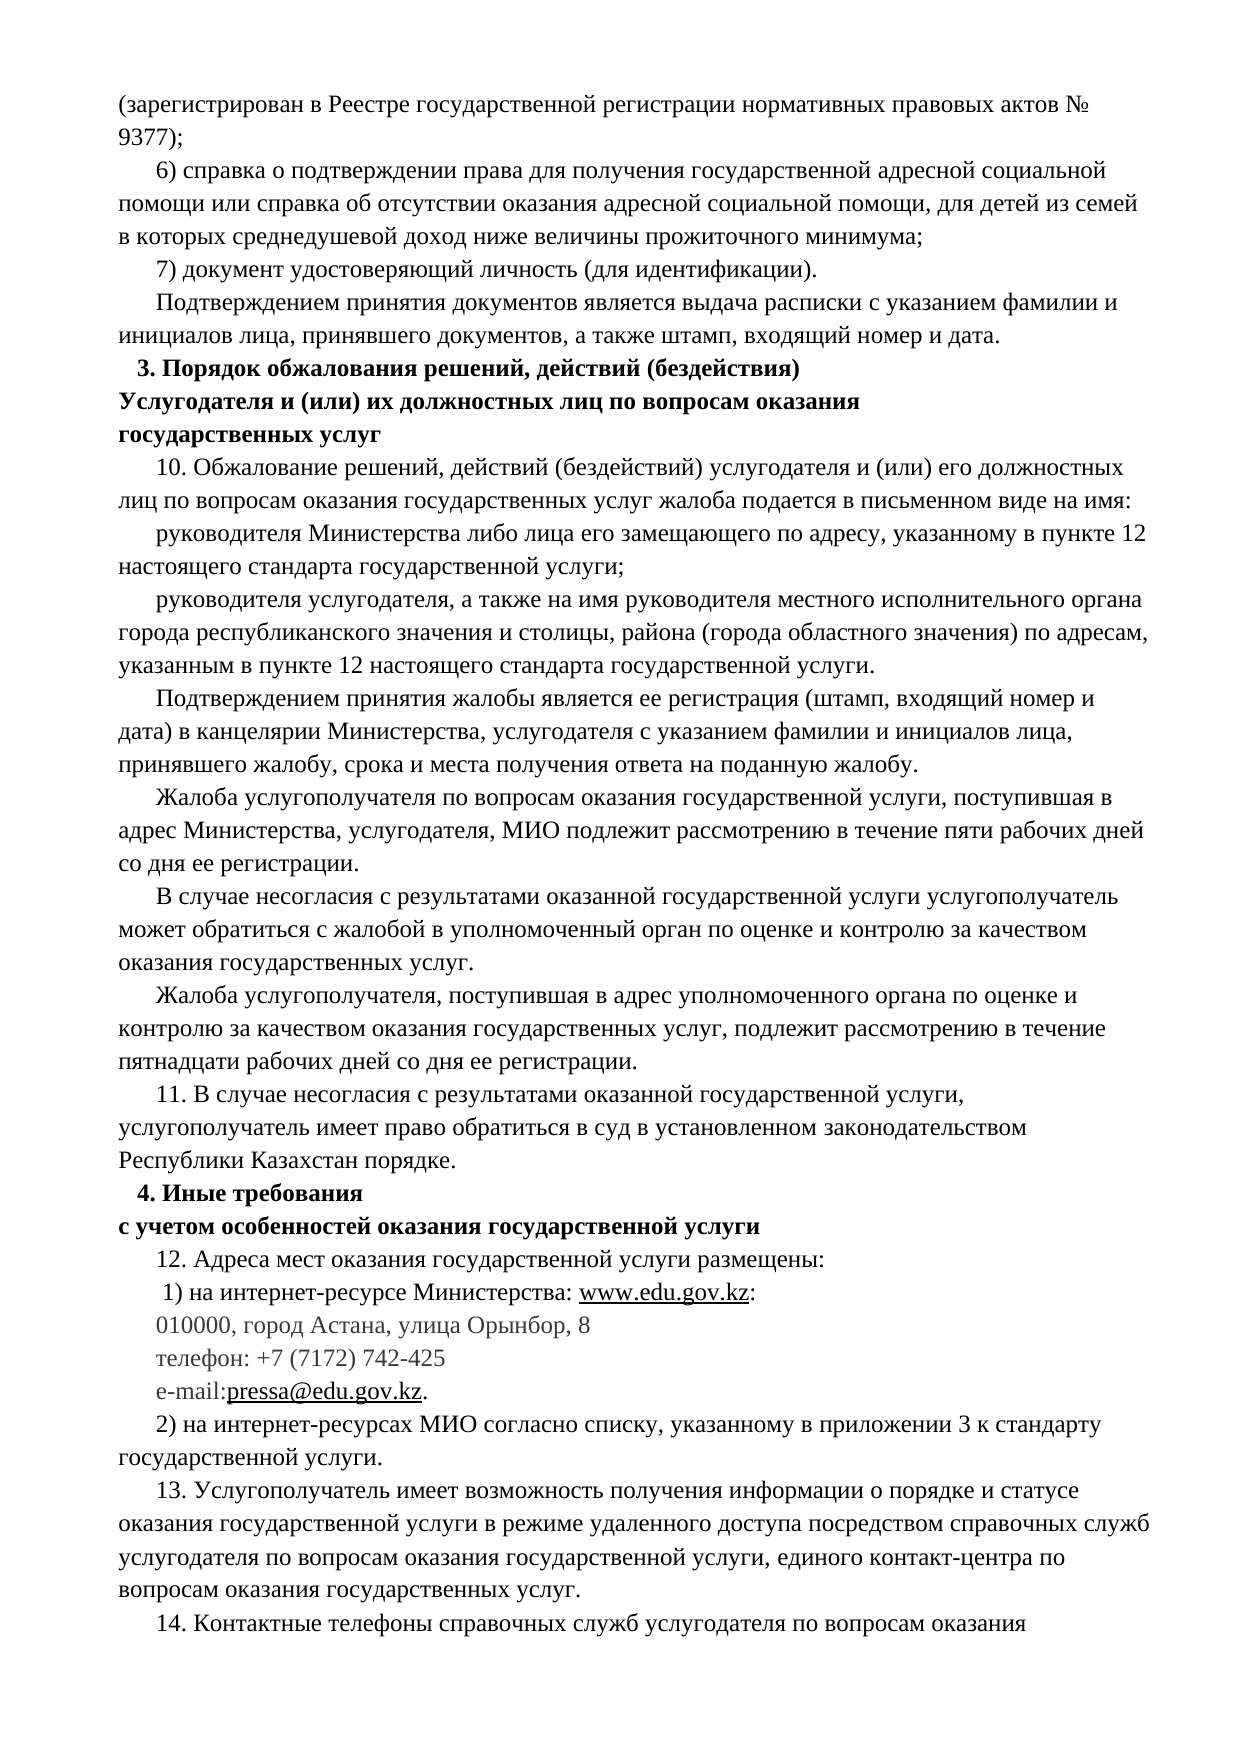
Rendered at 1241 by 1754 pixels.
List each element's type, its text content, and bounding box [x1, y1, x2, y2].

text 10. Обжалование решений, действий (бездействий) услугодателя и (или) его должностных лиц по вопросам оказания государственных услуг жалоба подается в письменном виде на имя: руководителя Министерства либо лица его замещающего по адресу, указанному в пункте 12 настоящего стандарта государственной услуги; руководителя услугодателя, а также на имя руководителя местного исполнительного органа города республиканского значения и столицы, района (города областного значения) по адресам, указанным в пункте 12 настоящего стандарта государственной услуги. Подтверждением принятия жалобы является ее регистрация (штамп, входящий номер и дата) в канцелярии Министерства, услугодателя с указанием фамилии и инициалов лица, принявшего жалобу, срока и места получения ответа на поданную жалобу. Жалоба услугополучателя по вопросам оказания государственной услуги, поступившая в адрес Министерства, услугодателя, МИО подлежит рассмотрению в течение пяти рабочих дней со дня ее регистрации. В случае несогласия с результатами оказанной государственной услуги услугополучатель может обратиться с жалобой в уполномоченный орган по оценке и контролю за качеством оказания государственных услуг. Жалоба услугополучателя, поступившая в адрес уполномоченного органа по оценке и контролю за качеством оказания государственных услуг, подлежит рассмотрению в течение пятнадцати рабочих дней со дня ее регистрации. 11. В случае несогласия с результатами оказанной государственной услуги, услугополучатель имеет право обратиться в суд в установленном законодательством Республики Казахстан порядке. [118, 452, 1152, 1174]
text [118, 1244, 1152, 1636]
text 3. Порядок обжалования решений, действий (бездействия) Услугодателя и (или) их должностных лиц по вопросам оказания государственных услуг [118, 353, 1152, 448]
text 4. Иные требования с учетом особенностей оказания государственной услуги [118, 1178, 1152, 1240]
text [118, 89, 1152, 348]
